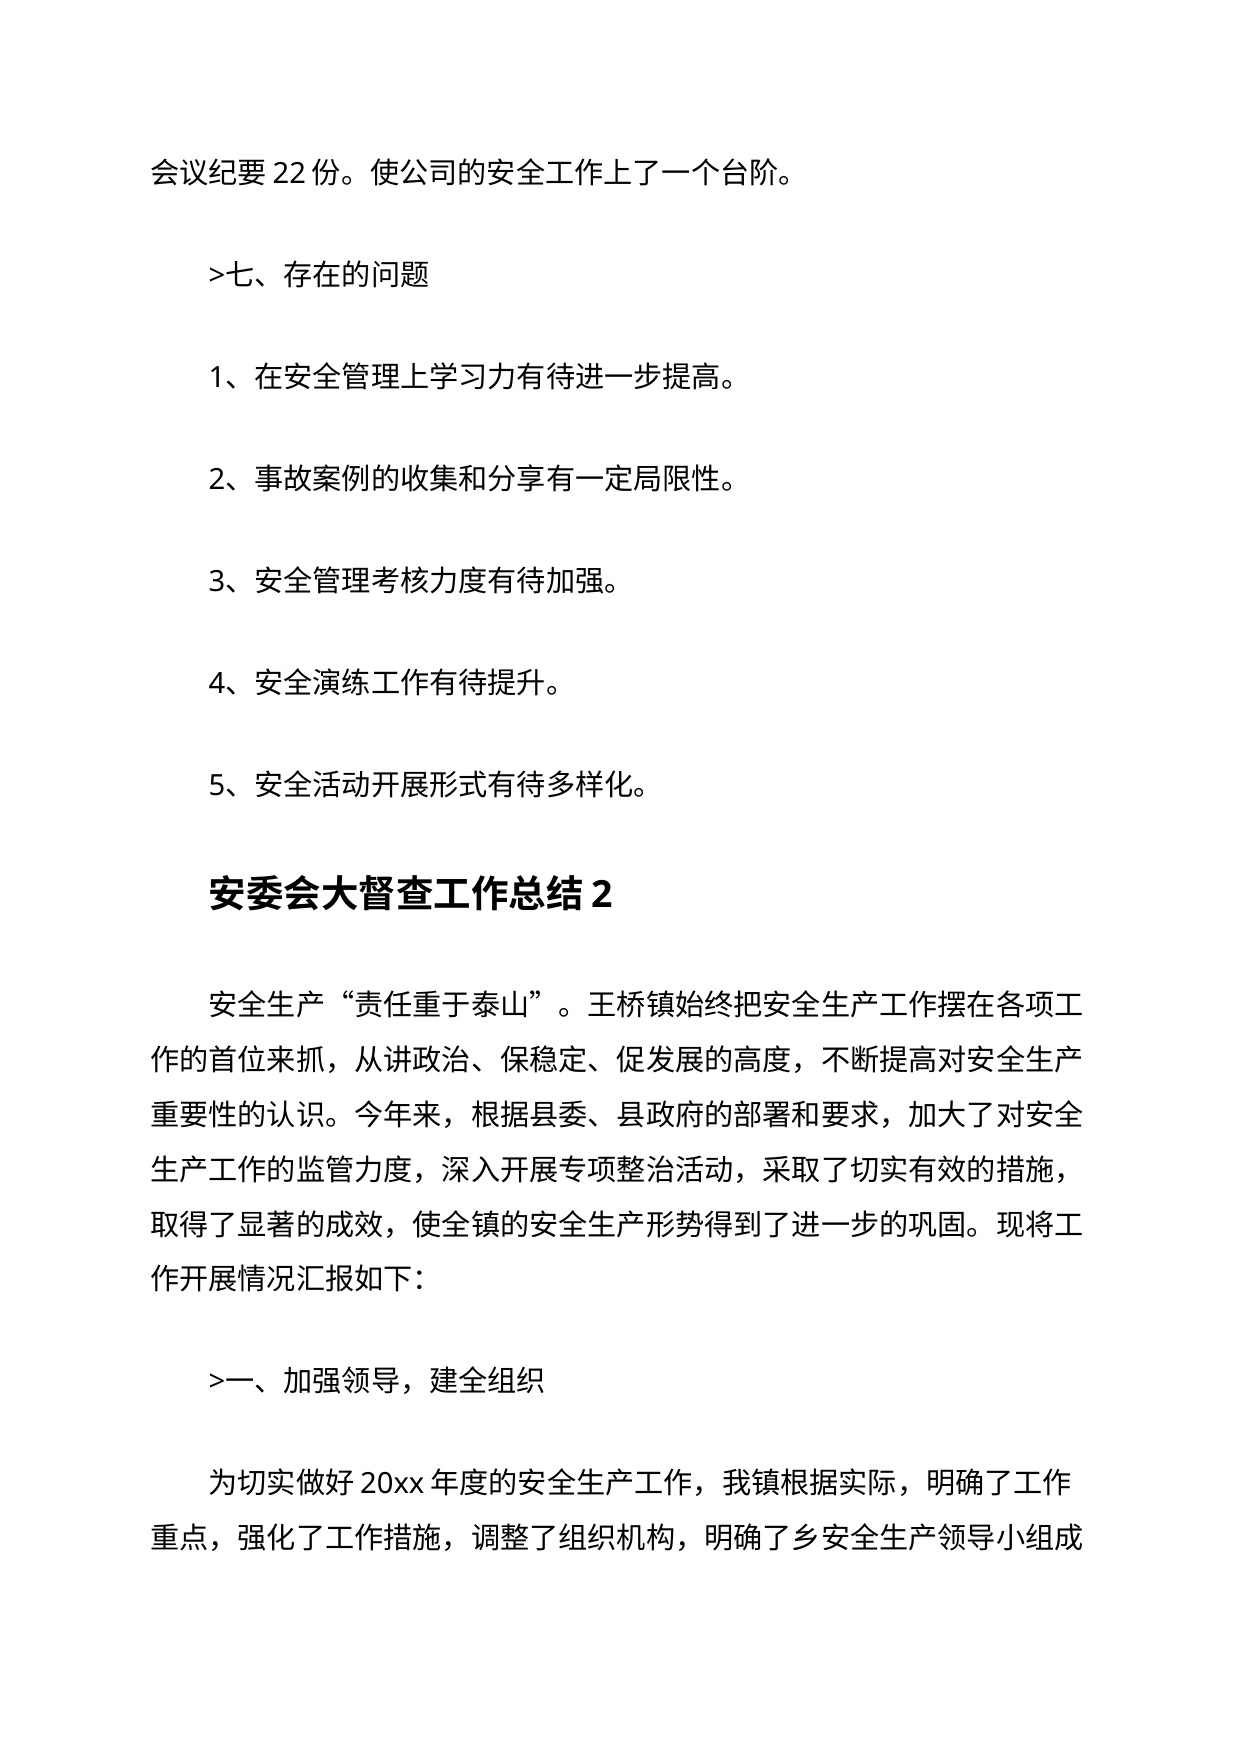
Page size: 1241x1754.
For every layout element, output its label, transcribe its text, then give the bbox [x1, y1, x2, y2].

text 3、安全管理考核力度有待加强。 [150, 558, 1090, 600]
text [150, 1460, 1090, 1557]
text 4、安全演练工作有待提升。 [150, 660, 1090, 702]
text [150, 150, 1090, 192]
text >七、存在的问题 [150, 252, 1090, 294]
text 2、事故案例的收集和分享有一定局限性。 [150, 456, 1090, 498]
text 安委会大督查工作总结2 [150, 864, 1090, 918]
text >一、加强领导，建全组织 [150, 1358, 1090, 1400]
text 5、安全活动开展形式有待多样化。 [150, 762, 1090, 804]
text 安全生产“责任重于泰山”。王桥镇始终把安全生产工作摆在各项工作的首位来抓，从讲政治、保稳定、促发展的高度，不断提高对安全生产重要性的认识。今年来，根据县委、县政府的部署和要求，加大了对安全生产工作的监管力度，深入开展专项整治活动，采取了切实有效的措施，取得了显著的成效，使全镇的安全生产形势得到了进一步的巩固。现将工作开展情况汇报如下： [150, 981, 1090, 1298]
text 1、在安全管理上学习力有待进一步提高。 [150, 354, 1090, 396]
